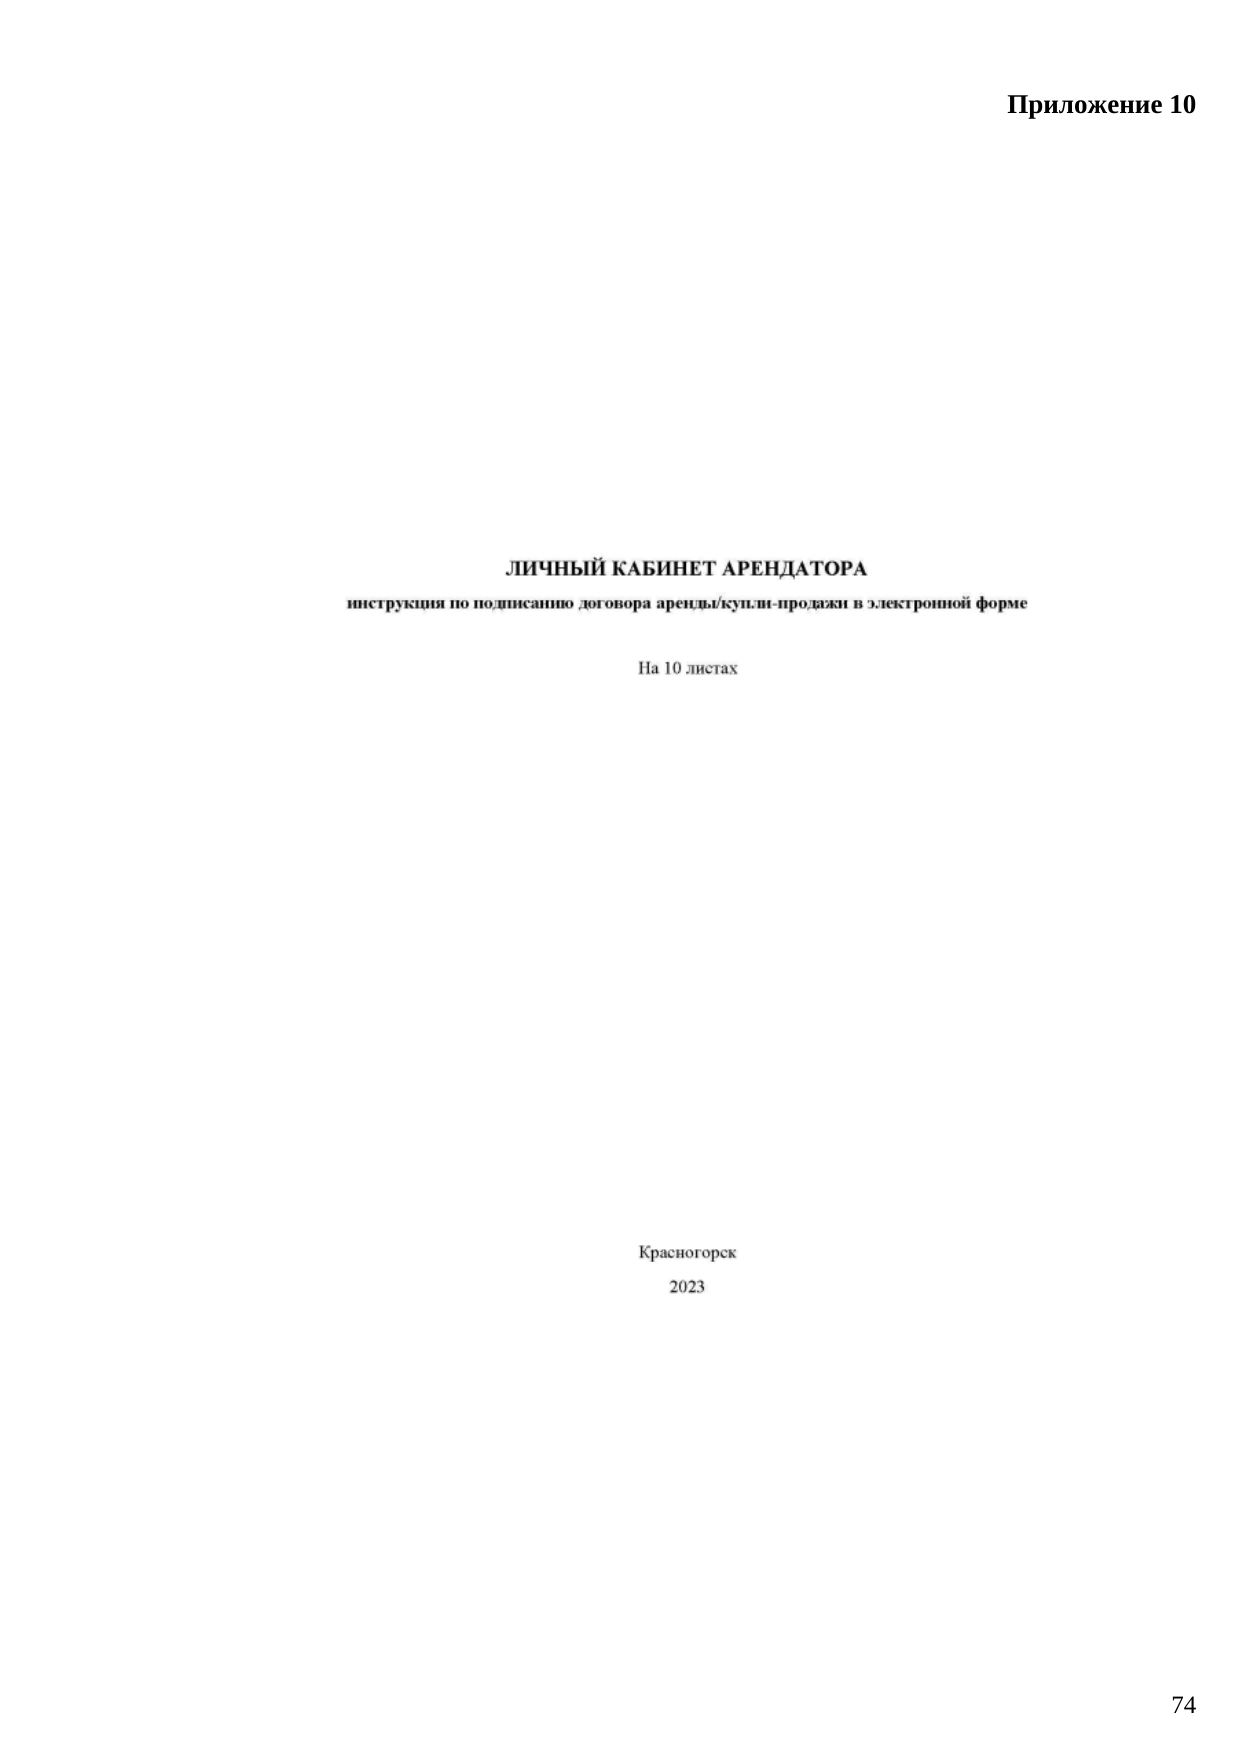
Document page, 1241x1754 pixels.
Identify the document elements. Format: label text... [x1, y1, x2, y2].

picture [73, 119, 1147, 1654]
subtitle Приложение 10 [74, 89, 1196, 120]
